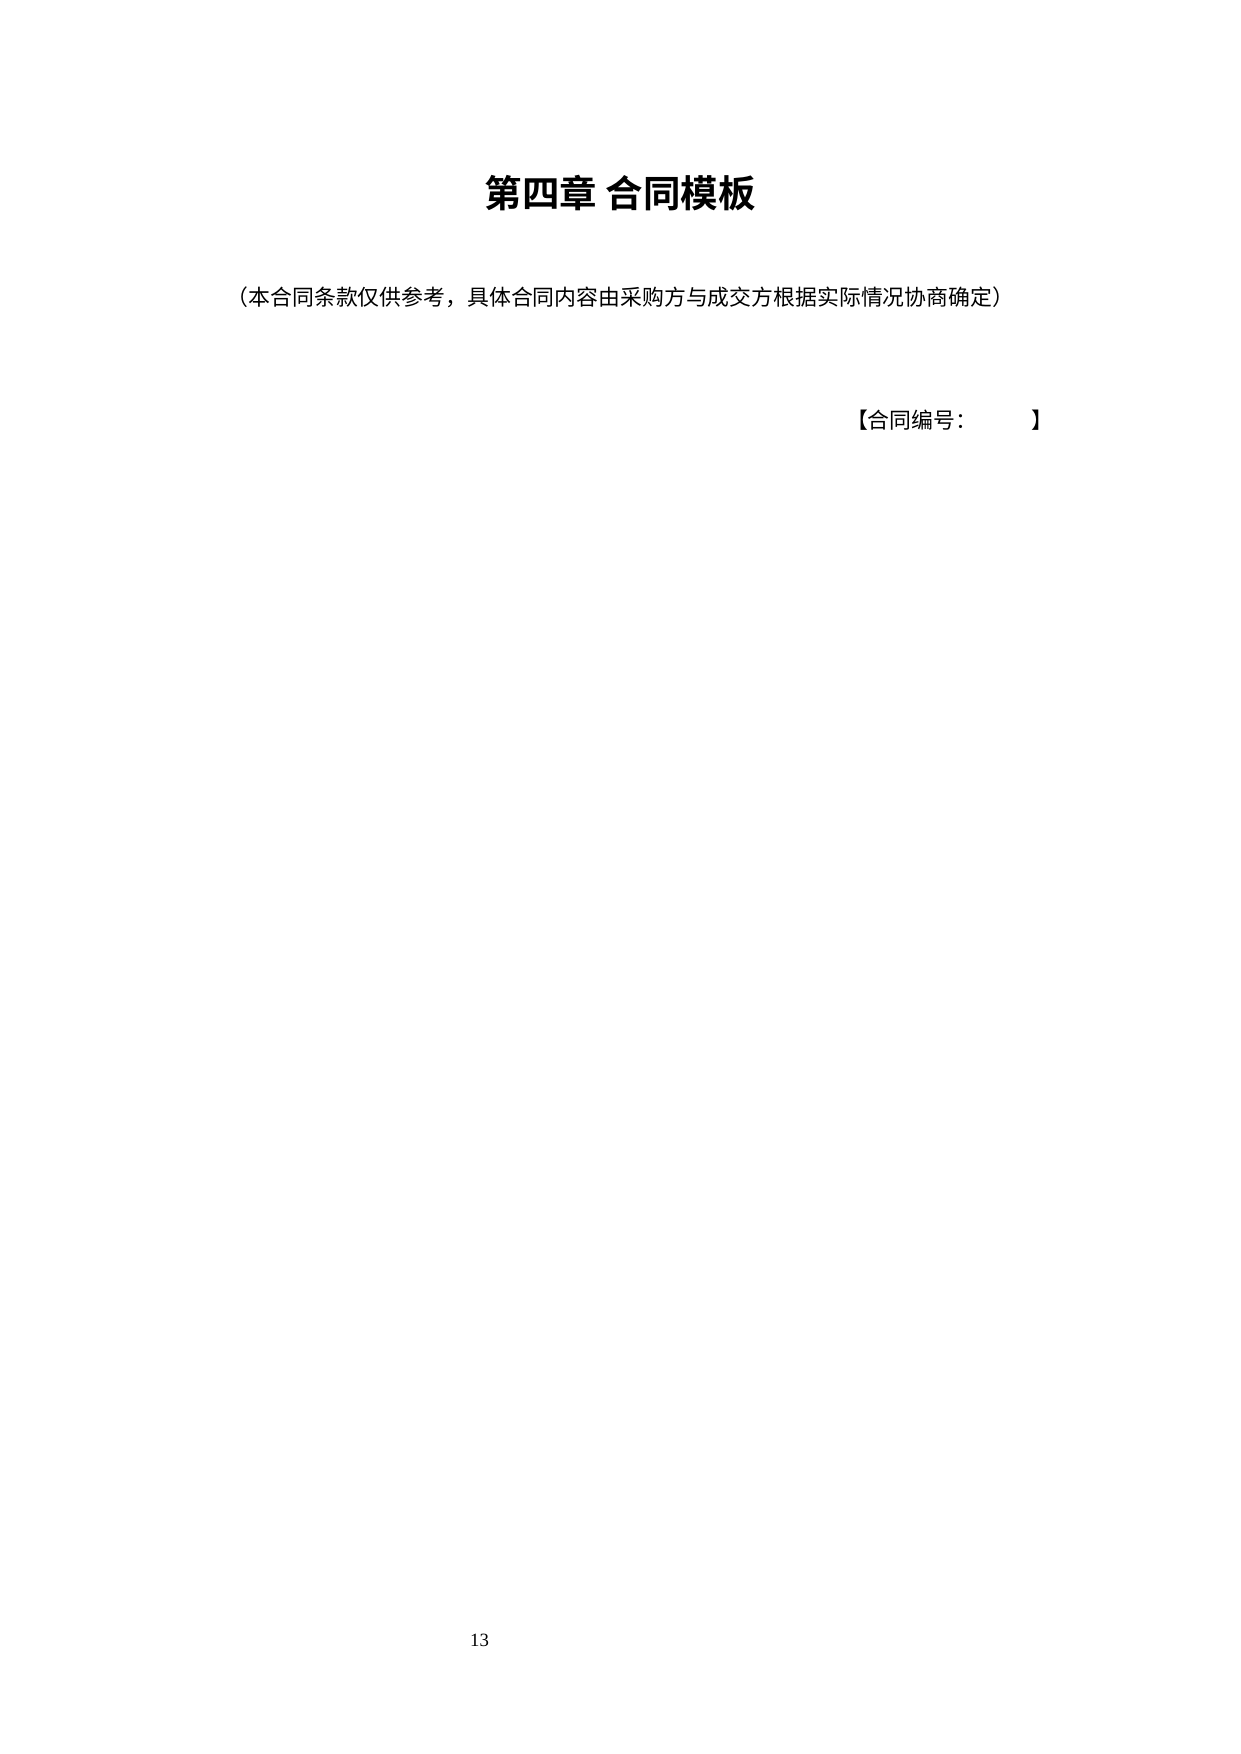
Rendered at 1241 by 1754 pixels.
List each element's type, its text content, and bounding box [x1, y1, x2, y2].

text 第四章 合同模板 [187, 158, 1053, 223]
text （本合同条款仅供参考，具体合同内容由采购方与成交方根据实际情况协商确定） [187, 279, 1053, 312]
text 【合同编号： 】 [187, 403, 1053, 435]
